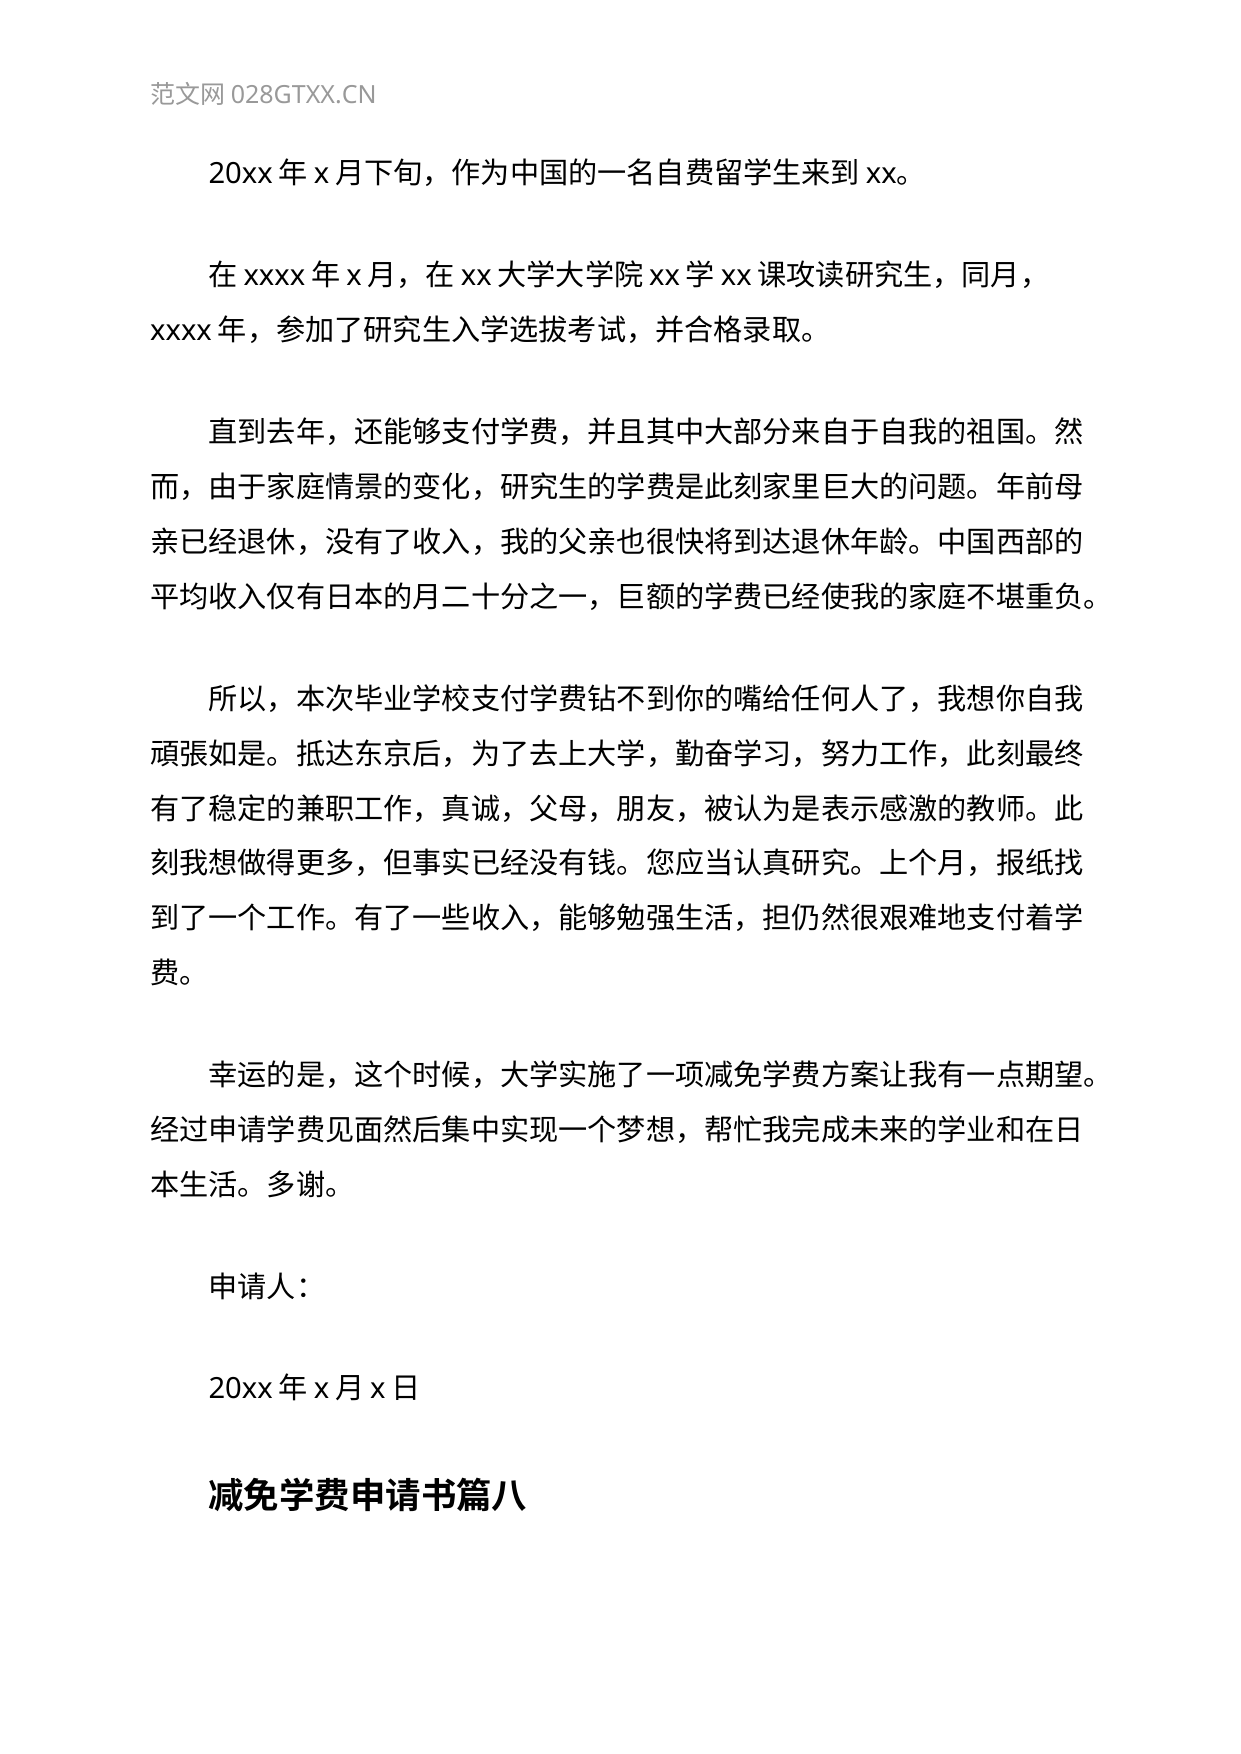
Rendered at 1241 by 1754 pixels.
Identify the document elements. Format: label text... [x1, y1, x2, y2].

text 20xx年x月下旬，作为中国的一名自费留学生来到xx。 [150, 150, 1090, 192]
text 幸运的是，这个时候，大学实施了一项减免学费方案让我有一点期望。经过申请学费见面然后集中实现一个梦想，帮忙我完成未来的学业和在日本生活。多谢。 [150, 1052, 1090, 1204]
text 所以，本次毕业学校支付学费钻不到你的嘴给任何人了，我想你自我頑張如是。抵达东京后，为了去上大学，勤奋学习，努力工作，此刻最终有了稳定的兼职工作，真诚，父母，朋友，被认为是表示感激的教师。此刻我想做得更多，但事实已经没有钱。您应当认真研究。上个月，报纸找到了一个工作。有了一些收入，能够勉强生活，担仍然很艰难地支付着学费。 [150, 675, 1090, 992]
text 直到去年，还能够支付学费，并且其中大部分来自于自我的祖国。然而，由于家庭情景的变化，研究生的学费是此刻家里巨大的问题。年前母亲已经退休，没有了收入，我的父亲也很快将到达退休年龄。中国西部的平均收入仅有日本的月二十分之一，巨额的学费已经使我的家庭不堪重负。 [150, 409, 1090, 616]
text 20xx年x月x日 [150, 1365, 1090, 1407]
text 申请人： [150, 1263, 1090, 1306]
text 减免学费申请书篇八 [150, 1467, 1090, 1518]
text 在xxxx年x月，在xx大学大学院xx学xx课攻读研究生，同月，xxxx年，参加了研究生入学选拔考试，并合格录取。 [150, 252, 1090, 349]
